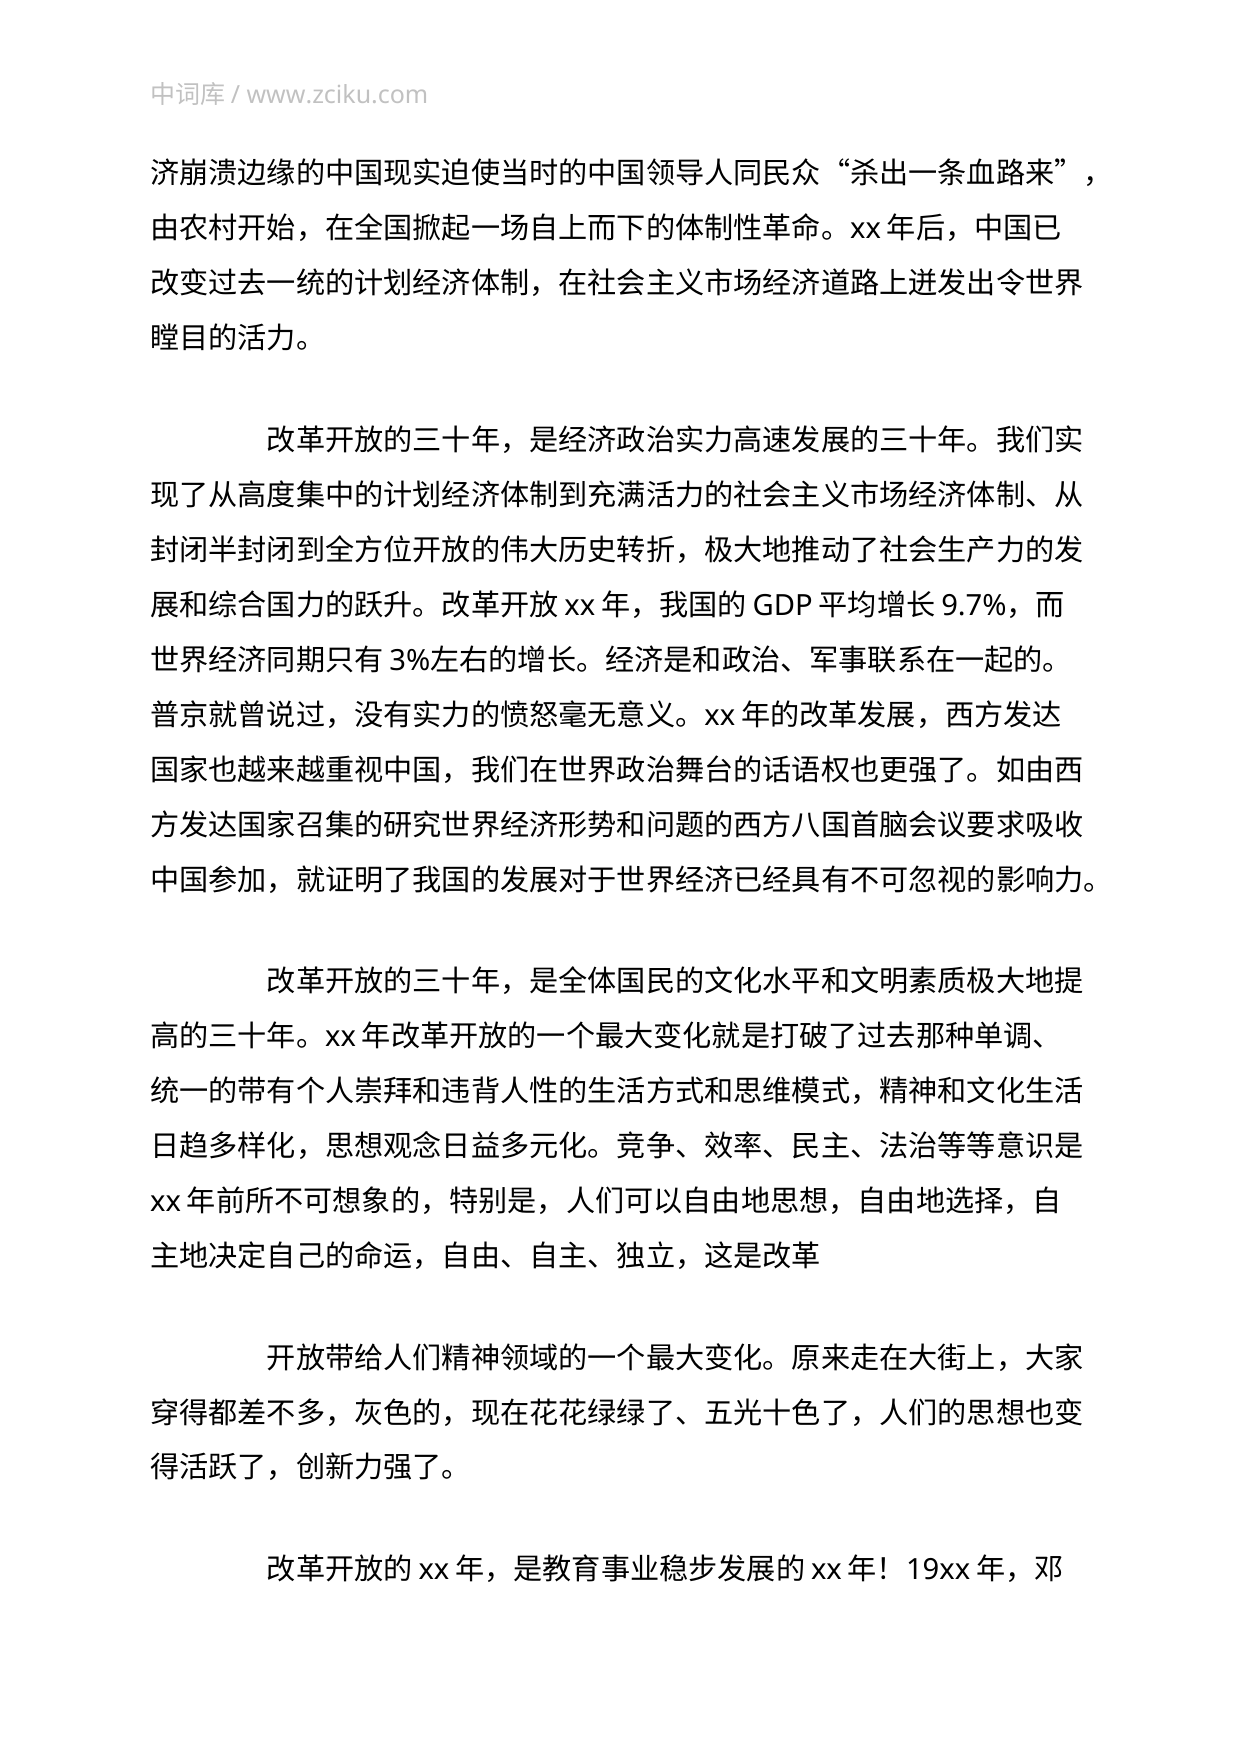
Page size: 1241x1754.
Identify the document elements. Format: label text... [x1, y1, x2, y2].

text 改革开放的三十年，是全体国民的文化水平和文明素质极大地提高的三十年。xx年改革开放的一个最大变化就是打破了过去那种单调、统一的带有个人崇拜和违背人性的生活方式和思维模式，精神和文化生活日趋多样化，思想观念日益多元化。竞争、效率、民主、法治等等意识是xx年前所不可想象的，特别是，人们可以自由地思想，自由地选择，自主地决定自己的命运，自由、自主、独立，这是改革 [150, 958, 1090, 1275]
text 改革开放的三十年，是经济政治实力高速发展的三十年。我们实现了从高度集中的计划经济体制到充满活力的社会主义市场经济体制、从封闭半封闭到全方位开放的伟大历史转折，极大地推动了社会生产力的发展和综合国力的跃升。改革开放xx年，我国的GDP平均增长9.7%，而世界经济同期只有3%左右的增长。经济是和政治、军事联系在一起的。普京就曾说过，没有实力的愤怒毫无意义。xx年的改革发展，西方发达国家也越来越重视中国，我们在世界政治舞台的话语权也更强了。如由西方发达国家召集的研究世界经济形势和问题的西方八国首脑会议要求吸收中国参加，就证明了我国的发展对于世界经济已经具有不可忽视的影响力。 [150, 417, 1090, 898]
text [150, 150, 1090, 357]
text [150, 1546, 1090, 1588]
text 开放带给人们精神领域的一个最大变化。原来走在大街上，大家穿得都差不多，灰色的，现在花花绿绿了、五光十色了，人们的思想也变得活跃了，创新力强了。 [150, 1334, 1090, 1486]
